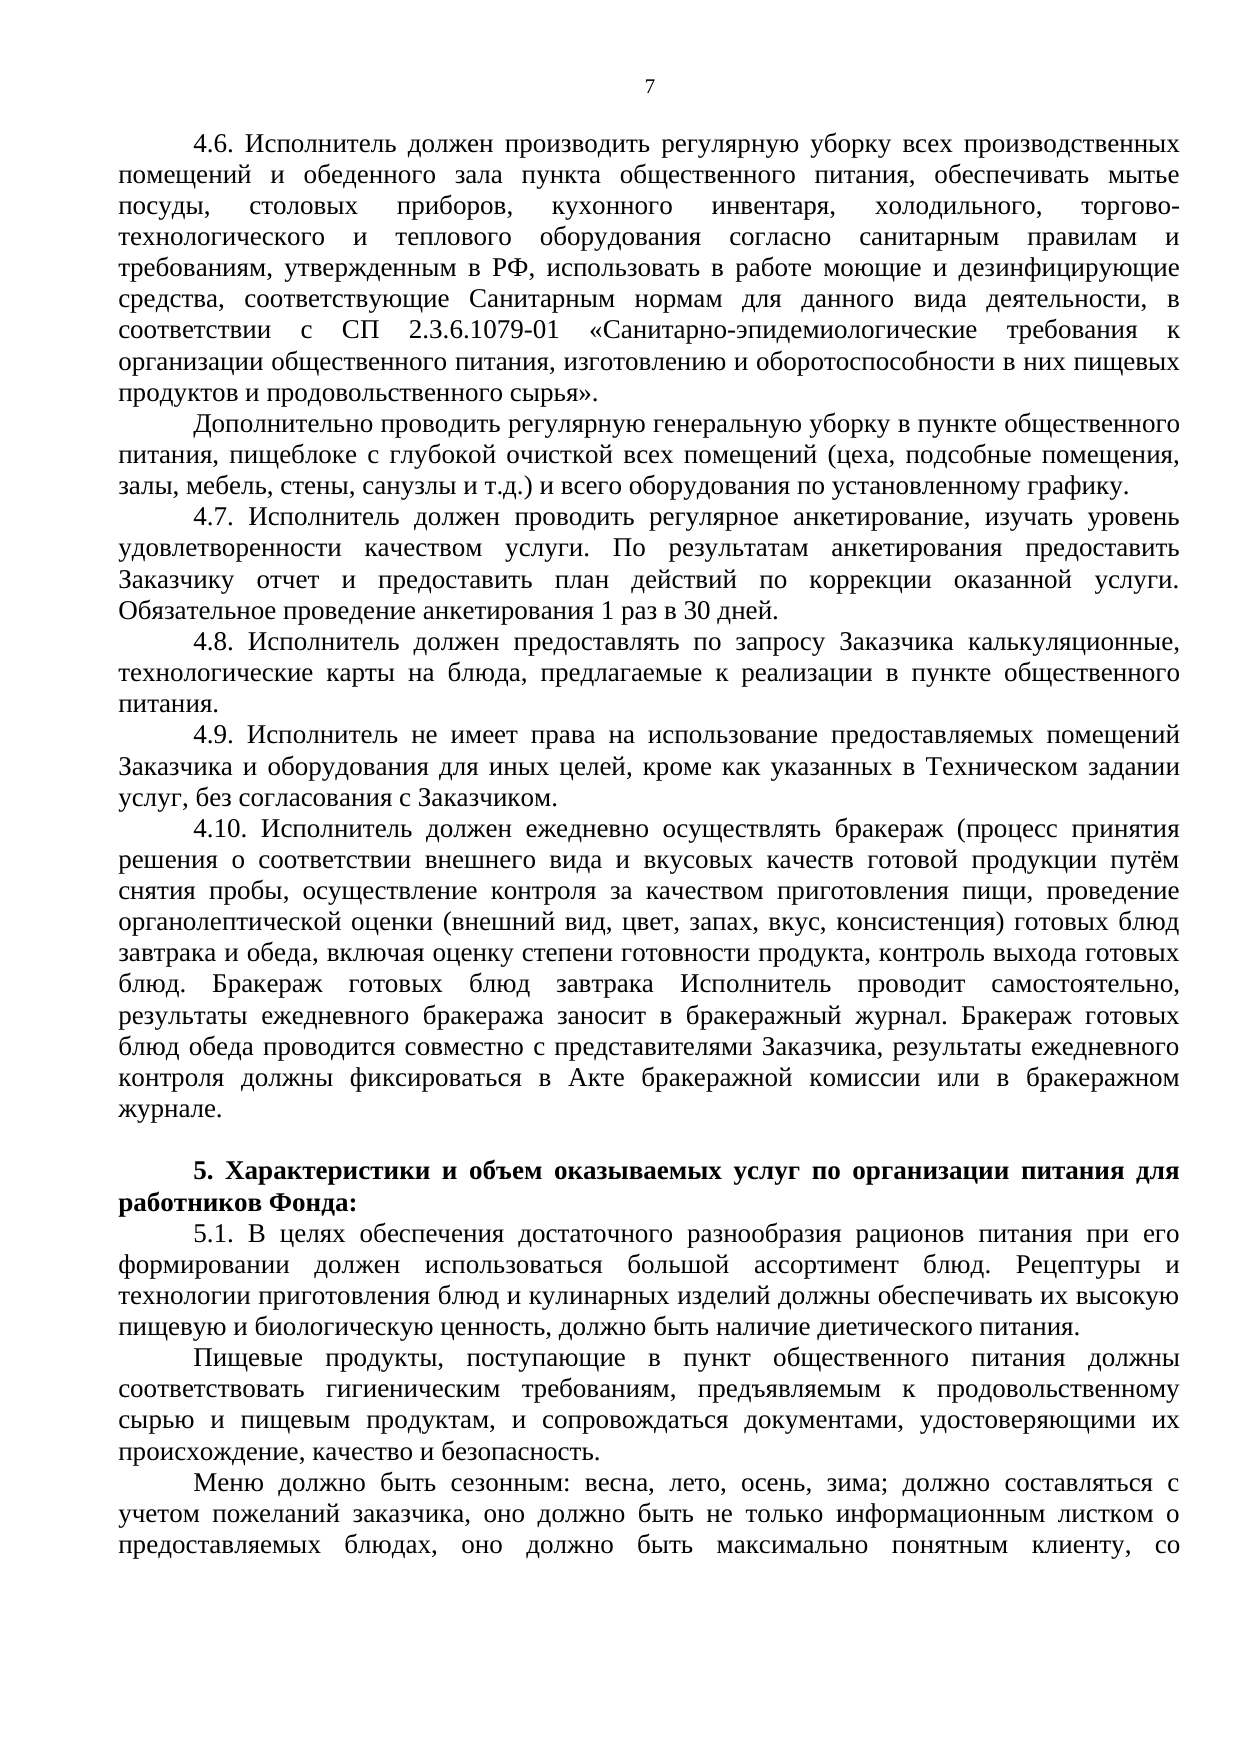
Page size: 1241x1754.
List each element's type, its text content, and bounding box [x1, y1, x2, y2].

text Пищевые продукты, поступающие в пункт общественного питания должны соответствовать гигиеническим требованиям, предъявляемым к продовольственному сырью и пищевым продуктам, и сопровождаться документами, удостоверяющими их происхождение, качество и безопасность. [118, 1341, 1181, 1466]
text 4.6. Исполнитель должен производить регулярную уборку всех производственных помещений и обеденного зала пункта общественного питания, обеспечивать мытье посуды, столовых приборов, кухонного инвентаря, холодильного, торгово-технологического и теплового оборудования согласно санитарным правилам и требованиям, утвержденным в РФ, использовать в работе моющие и дезинфицирующие средства, соответствующие Санитарным нормам для данного вида деятельности, в соответствии с СП 2.3.6.1079-01 «Санитарно-эпидемиологические требования к организации общественного питания, изготовлению и оборотоспособности в них пищевых продуктов и продовольственного сырья». [118, 127, 1181, 407]
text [118, 1466, 1181, 1559]
text 4.8. Исполнитель должен предоставлять по запросу Заказчика калькуляционные, технологические карты на блюда, предлагаемые к реализации в пункте общественного питания. [118, 625, 1181, 718]
text 5.1. В целях обеспечения достаточного разнообразия рационов питания при его формировании должен использоваться большой ассортимент блюд. Рецептуры и технологии приготовления блюд и кулинарных изделий должны обеспечивать их высокую пищевую и биологическую ценность, должно быть наличие диетического питания. [118, 1217, 1181, 1341]
text 4.7. Исполнитель должен проводить регулярное анкетирование, изучать уровень удовлетворенности качеством услуги. По результатам анкетирования предоставить Заказчику отчет и предоставить план действий по коррекции оказанной услуги. Обязательное проведение анкетирования 1 раз в 30 дней. [118, 500, 1181, 625]
text 4.9. Исполнитель не имеет права на использование предоставляемых помещений Заказчика и оборудования для иных целей, кроме как указанных в Техническом задании услуг, без согласования с Заказчиком. [118, 718, 1181, 812]
text 4.10. Исполнитель должен ежедневно осуществлять бракераж (процесс принятия решения о соответствии внешнего вида и вкусовых качеств готовой продукции путём снятия пробы, осуществление контроля за качеством приготовления пищи, проведение органолептической оценки (внешний вид, цвет, запах, вкус, консистенция) готовых блюд завтрака и обеда, включая оценку степени готовности продукта, контроль выхода готовых блюд. Бракераж готовых блюд завтрака Исполнитель проводит самостоятельно, результаты ежедневного бракеража заносит в бракеражный журнал. Бракераж готовых блюд обеда проводится совместно с представителями Заказчика, результаты ежедневного контроля должны фиксироваться в Акте бракеражной комиссии или в бракеражном журнале. [118, 812, 1181, 1123]
text Дополнительно проводить регулярную генеральную уборку в пункте общественного питания, пищеблоке с глубокой очисткой всех помещений (цеха, подсобные помещения, залы, мебель, стены, санузлы и т.д.) и всего оборудования по установленному графику. [118, 407, 1181, 500]
text 5. Характеристики и объем оказываемых услуг по организации питания для работников Фонда: [118, 1154, 1181, 1217]
